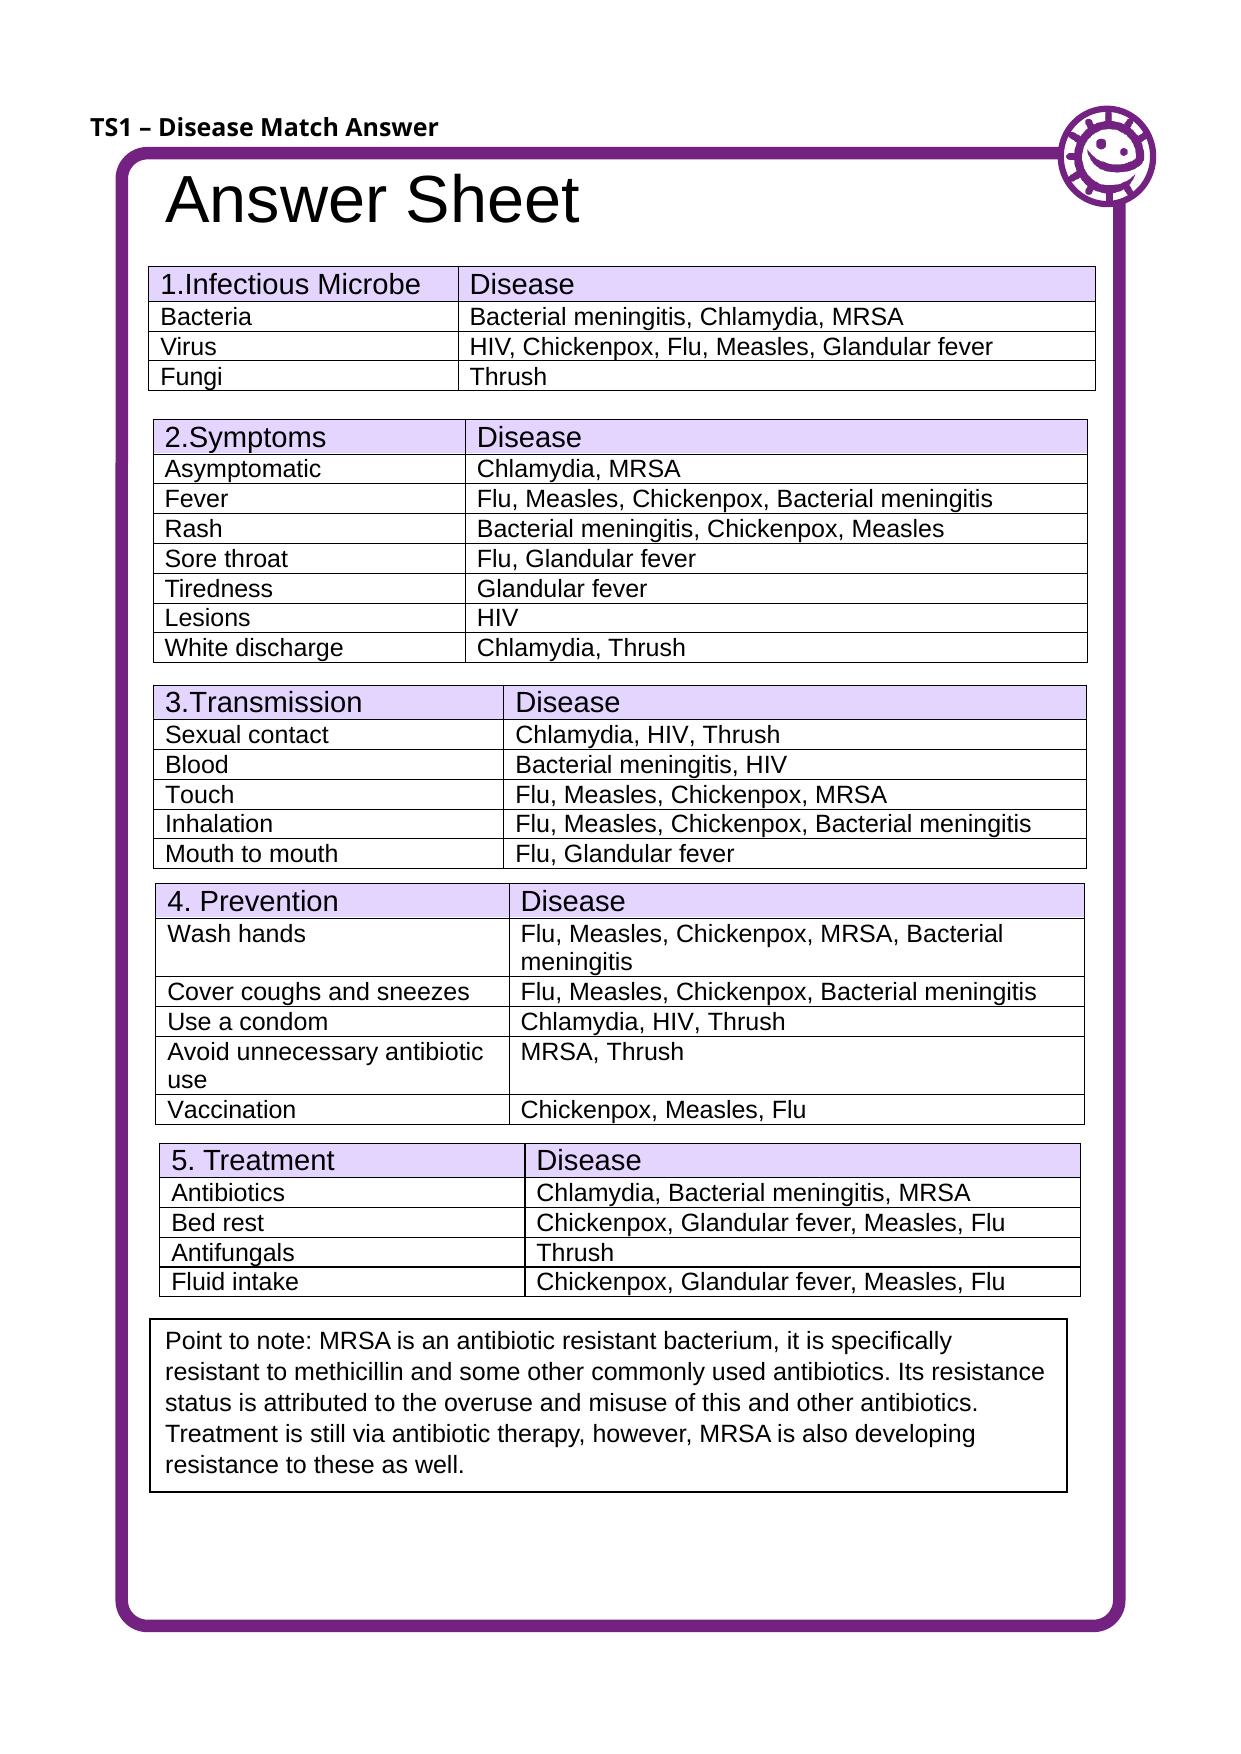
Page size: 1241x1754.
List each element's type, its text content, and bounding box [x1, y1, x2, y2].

table_header Disease [466, 420, 1087, 453]
table_cell Fever [154, 484, 465, 513]
table_cell Antibiotics [160, 1178, 524, 1207]
table_cell Wash hands [156, 919, 509, 976]
table_cell HIV [466, 604, 1087, 632]
table_cell Chlamydia, HIV, Thrush [510, 1007, 1084, 1036]
table_cell Tiredness [154, 574, 465, 602]
table_cell Mouth to mouth [154, 839, 503, 868]
table_cell Virus [149, 332, 458, 360]
table_cell White discharge [154, 633, 465, 662]
table_cell MRSA, Thrush [510, 1037, 1084, 1094]
table_cell Chlamydia, Bacterial meningitis, MRSA [526, 1178, 1080, 1207]
table_cell Blood [154, 750, 503, 779]
table_header Disease [526, 1144, 1080, 1177]
table_cell Asymptomatic [154, 455, 465, 483]
picture [1066, 110, 1149, 204]
table_cell Bacteria [149, 302, 458, 331]
table_cell Fluid intake [160, 1268, 524, 1296]
table_cell Avoid unnecessary antibiotic use [156, 1037, 509, 1094]
table_header 4. Prevention [156, 884, 509, 917]
table_cell Chlamydia, Thrush [466, 633, 1087, 662]
table_cell Flu, Measles, Chickenpox, MRSA [504, 780, 1086, 808]
table_cell Chickenpox, Glandular fever, Measles, Flu [526, 1268, 1080, 1296]
table_cell Lesions [154, 604, 465, 632]
table_cell Bacterial meningitis, Chickenpox, Measles [466, 514, 1087, 543]
table_cell Flu, Measles, Chickenpox, Bacterial meningitis [466, 484, 1087, 513]
table_cell Inhalation [154, 810, 503, 838]
table_cell Chickenpox, Measles, Flu [510, 1095, 1084, 1124]
table_cell Glandular fever [466, 574, 1087, 602]
table_cell Cover coughs and sneezes [156, 977, 509, 1006]
table_header 5. Treatment [160, 1144, 524, 1177]
table_cell Chickenpox, Glandular fever, Measles, Flu [526, 1208, 1080, 1237]
table_header Disease [459, 267, 1095, 301]
table_header 2.Symptoms [154, 420, 465, 453]
table_cell Bacterial meningitis, Chlamydia, MRSA [459, 302, 1095, 331]
table_cell Antifungals [160, 1238, 524, 1266]
table_cell Fungi [149, 361, 458, 390]
table_cell Flu, Measles, Chickenpox, Bacterial meningitis [504, 810, 1086, 838]
table_cell HIV, Chickenpox, Flu, Measles, Glandular fever [459, 332, 1095, 360]
table_cell Chlamydia, HIV, Thrush [504, 720, 1086, 749]
table_cell Thrush [526, 1238, 1080, 1266]
table_cell Touch [154, 780, 503, 808]
table_cell Bacterial meningitis, HIV [504, 750, 1086, 779]
table_cell Flu, Glandular fever [504, 839, 1086, 868]
table_cell Rash [154, 514, 465, 543]
table_header Disease [504, 686, 1086, 719]
table_header Disease [510, 884, 1084, 917]
table_cell Flu, Measles, Chickenpox, Bacterial meningitis [510, 977, 1084, 1006]
table_cell Use a condom [156, 1007, 509, 1036]
table_cell Flu, Measles, Chickenpox, MRSA, Bacterial meningitis [510, 919, 1084, 976]
table_cell Flu, Glandular fever [466, 544, 1087, 573]
table_header 3.Transmission [154, 686, 503, 719]
table_cell Thrush [459, 361, 1095, 390]
table_cell Sore throat [154, 544, 465, 573]
table_cell Bed rest [160, 1208, 524, 1237]
table_cell Sexual contact [154, 720, 503, 749]
table_header 1.Infectious Microbe [149, 267, 458, 301]
table_cell Vaccination [156, 1095, 509, 1124]
table_cell Chlamydia, MRSA [466, 455, 1087, 483]
